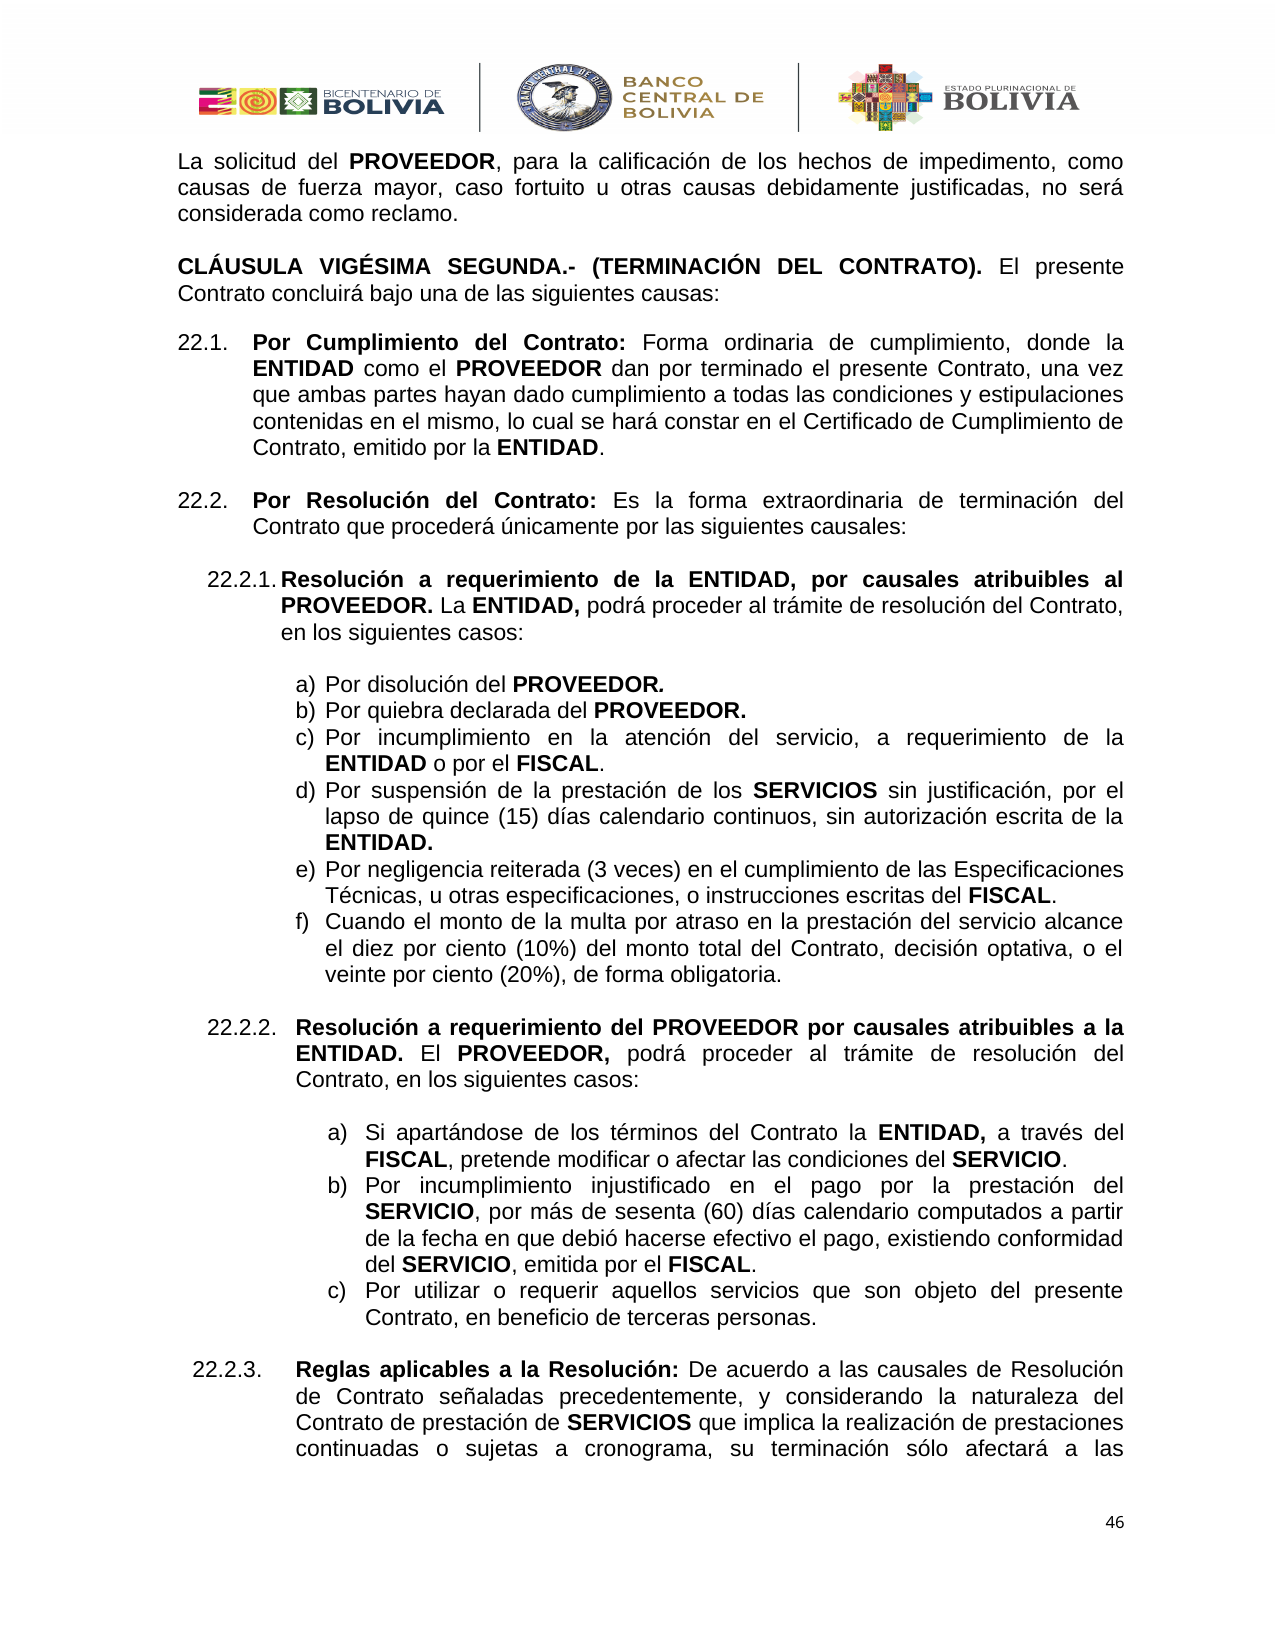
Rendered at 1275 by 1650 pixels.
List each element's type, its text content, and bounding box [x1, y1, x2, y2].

text La solicitud del PROVEEDOR, para la calificación de los hechos de impedimento, como causas de fuerza mayor, caso fortuito u otras causas debidamente justificadas, no será considerada como reclamo. [177, 148, 1124, 227]
list Por quiebra declarada del PROVEEDOR. [295, 697, 1124, 724]
list Por disolución del PROVEEDOR. [295, 671, 1124, 697]
list Por utilizar o requerir aquellos servicios que son objeto del presente Contrato, en beneficio de terceras personas. [327, 1277, 1124, 1330]
list Por suspensión de la prestación de los SERVICIOS sin justificación, por el lapso de quince (15) días calendario continuos, sin autorización escrita de la ENTIDAD. [295, 777, 1124, 856]
list Por Resolución del Contrato: Es la forma extraordinaria de terminación del Contrato que procederá únicamente por las siguientes causales: [177, 487, 1124, 539]
list Resolución a requerimiento del PROVEEDOR por causales atribuibles a la ENTIDAD. El PROVEEDOR, podrá proceder al trámite de resolución del Contrato, en los siguientes casos: [207, 1014, 1124, 1093]
list Si apartándose de los términos del Contrato la ENTIDAD, a través del FISCAL, pretende modificar o afectar las condiciones del SERVICIO. [327, 1119, 1124, 1172]
text CLÁUSULA VIGÉSIMA SEGUNDA.- (TERMINACIÓN DEL CONTRATO). El presente Contrato concluirá bajo una de las siguientes causas: [177, 253, 1124, 306]
list Por Cumplimiento del Contrato: Forma ordinaria de cumplimiento, donde la ENTIDAD como el PROVEEDOR dan por terminado el presente Contrato, una vez que ambas partes hayan dado cumplimiento a todas las condiciones y estipulaciones contenidas en el mismo, lo cual se hará constar en el Certificado de Cumplimiento de Contrato, emitido por la ENTIDAD. [177, 328, 1124, 460]
list Por incumplimiento injustificado en el pago por la prestación del SERVICIO, por más de sesenta (60) días calendario computados a partir de la fecha en que debió hacerse efectivo el pago, existiendo conformidad del SERVICIO, emitida por el FISCAL. [327, 1172, 1124, 1277]
list Resolución a requerimiento de la ENTIDAD, por causales atribuibles al PROVEEDOR. La ENTIDAD, podrá proceder al trámite de resolución del Contrato, en los siguientes casos: [207, 566, 1124, 645]
list Cuando el monto de la multa por atraso en la prestación del servicio alcance el diez por ciento (10%) del monto total del Contrato, decisión optativa, o el veinte por ciento (20%), de forma obligatoria. [295, 908, 1124, 987]
picture [1, 3, 1275, 134]
list Por negligencia reiterada (3 veces) en el cumplimiento de las Especificaciones Técnicas, u otras especificaciones, o instrucciones escritas del FISCAL. [295, 856, 1124, 908]
list Por incumplimiento en la atención del servicio, a requerimiento de la ENTIDAD o por el FISCAL. [295, 724, 1124, 777]
